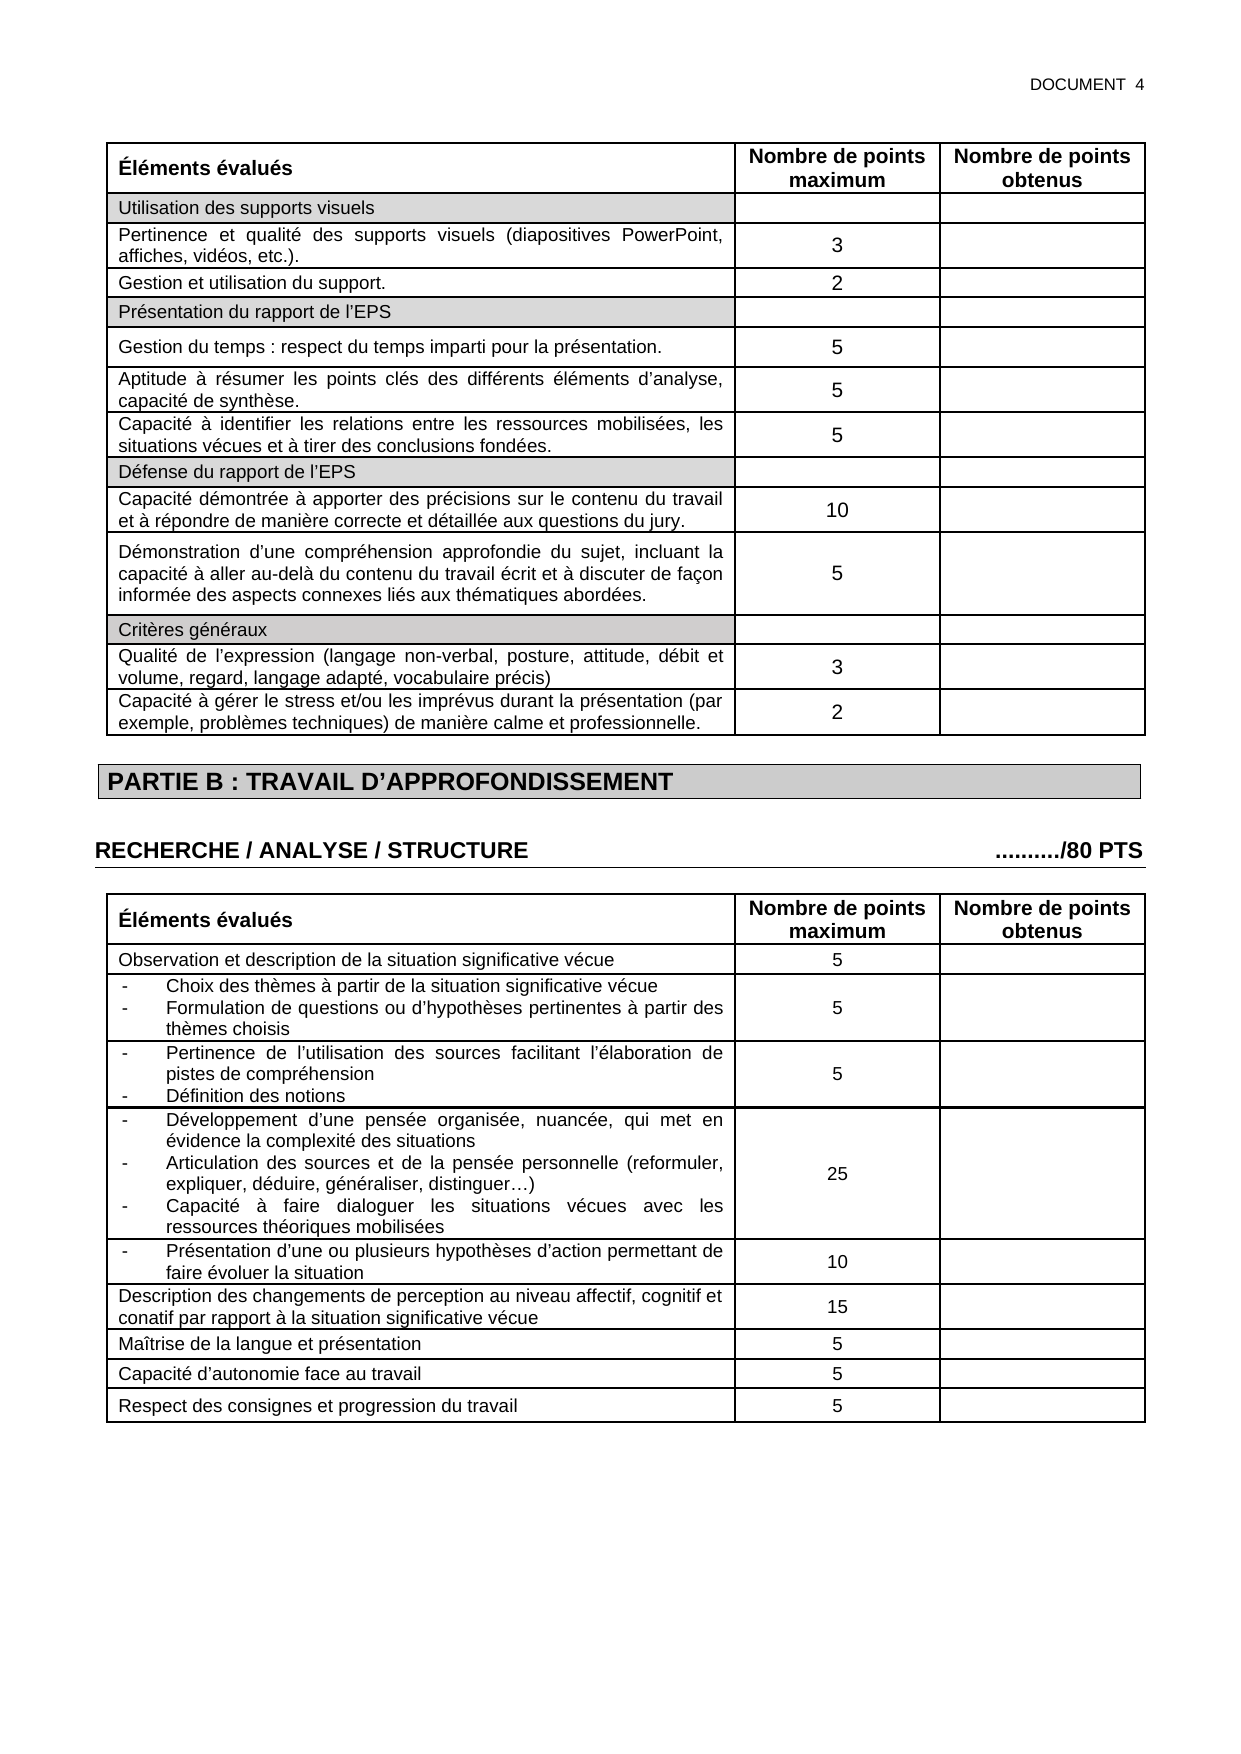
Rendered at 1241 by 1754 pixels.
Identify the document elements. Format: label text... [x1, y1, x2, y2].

table_cell Présentation du rapport de l’EPS [108, 298, 734, 326]
table_cell Pertinence et qualité des supports visuels (diapositives PowerPoint, affiches, vidéos, etc.). [108, 224, 734, 267]
table_cell Capacité d’autonomie face au travail [108, 1360, 734, 1387]
table_cell [941, 269, 1144, 296]
table_cell [941, 1360, 1144, 1387]
table_cell Respect des consignes et progression du travail [108, 1389, 734, 1421]
table_cell [736, 616, 939, 643]
table_cell Description des changements de perception au niveau affectif, cognitif et conatif par rapport à la situation significative vécue [108, 1285, 734, 1328]
table_cell Démonstration d’une compréhension approfondie du sujet, incluant la capacité à aller au-delà du contenu du travail écrit et à discuter de façon informée des aspects connexes liés aux thématiques abordées. [108, 533, 734, 613]
table_cell Développement d’une pensée organisée, nuancée, qui met en évidence la complexité des situations Articulation des sources et de la pensée personnelle (reformuler, expliquer, déduire, généraliser, distinguer…) Capacité à faire dialoguer les situations vécues avec les ressources théoriques mobilisées [108, 1109, 734, 1238]
table_cell 5 [736, 945, 939, 973]
table_cell Maîtrise de la langue et présentation [108, 1330, 734, 1358]
table_cell [941, 1330, 1144, 1358]
table_cell 10 [736, 1240, 939, 1283]
table_cell [941, 298, 1144, 326]
table_cell Utilisation des supports visuels [108, 194, 734, 222]
table_cell [941, 945, 1144, 973]
table_header Nombre de points maximum [736, 895, 939, 943]
table_cell 5 [736, 1042, 939, 1106]
table_cell [941, 1389, 1144, 1421]
table_cell Choix des thèmes à partir de la situation significative vécue Formulation de questions ou d’hypothèses pertinentes à partir des thèmes choisis [108, 975, 734, 1039]
table_cell Observation et description de la situation significative vécue [108, 945, 734, 973]
table_cell Capacité à gérer le stress et/ou les imprévus durant la présentation (par exemple, problèmes techniques) de manière calme et professionnelle. [108, 690, 734, 733]
table_cell [736, 194, 939, 222]
table_cell [736, 458, 939, 486]
table_header Éléments évalués [108, 895, 734, 943]
table_cell [941, 616, 1144, 643]
table_cell Gestion et utilisation du support. [108, 269, 734, 296]
table_cell Présentation d’une ou plusieurs hypothèses d’action permettant de faire évoluer la situation [108, 1240, 734, 1283]
table_cell Qualité de l’expression (langage non-verbal, posture, attitude, débit et volume, regard, langage adapté, vocabulaire précis) [108, 645, 734, 688]
table_cell Critères généraux [108, 616, 734, 643]
table_cell 3 [736, 645, 939, 688]
table_cell [941, 328, 1144, 366]
table_cell [941, 1109, 1144, 1238]
table_cell 2 [736, 269, 939, 296]
table_cell Pertinence de l’utilisation des sources facilitant l’élaboration de pistes de compréhension Définition des notions [108, 1042, 734, 1106]
table_cell [941, 645, 1144, 688]
table_cell [941, 224, 1144, 267]
table_cell [941, 413, 1144, 456]
table_cell Capacité démontrée à apporter des précisions sur le contenu du travail et à répondre de manière correcte et détaillée aux questions du jury. [108, 488, 734, 531]
table_cell 3 [736, 224, 939, 267]
table_cell [941, 368, 1144, 411]
table_cell [941, 975, 1144, 1039]
table_cell 5 [736, 1330, 939, 1358]
table_header Nombre de points maximum [736, 144, 939, 192]
table_cell Aptitude à résumer les points clés des différents éléments d’analyse, capacité de synthèse. [108, 368, 734, 411]
table_cell [941, 488, 1144, 531]
table_cell 5 [736, 1389, 939, 1421]
text RECHERCHE / ANALYSE / STRUCTURE /80 PTS [94, 837, 1146, 868]
text PARTIE B : TRAVAIL D’APPROFONDISSEMENT [99, 765, 1140, 798]
table_cell 15 [736, 1285, 939, 1328]
table_cell 2 [736, 690, 939, 733]
table_cell Capacité à identifier les relations entre les ressources mobilisées, les situations vécues et à tirer des conclusions fondées. [108, 413, 734, 456]
table_cell [941, 1285, 1144, 1328]
table_cell 10 [736, 488, 939, 531]
table_cell Défense du rapport de l’EPS [108, 458, 734, 486]
table_header Éléments évalués [108, 144, 734, 192]
table_cell 5 [736, 533, 939, 613]
table_cell [941, 194, 1144, 222]
table_cell 5 [736, 328, 939, 366]
table_cell Gestion du temps : respect du temps imparti pour la présentation. [108, 328, 734, 366]
table_cell [941, 1240, 1144, 1283]
table_cell [941, 690, 1144, 733]
table_cell [941, 1042, 1144, 1106]
table_cell [736, 298, 939, 326]
table_cell 5 [736, 975, 939, 1039]
table_header Nombre de points obtenus [941, 895, 1144, 943]
table_cell 5 [736, 1360, 939, 1387]
table_cell 25 [736, 1109, 939, 1238]
table_cell 5 [736, 368, 939, 411]
table_cell [941, 533, 1144, 613]
table_cell 5 [736, 413, 939, 456]
table_cell [941, 458, 1144, 486]
table_header Nombre de points obtenus [941, 144, 1144, 192]
